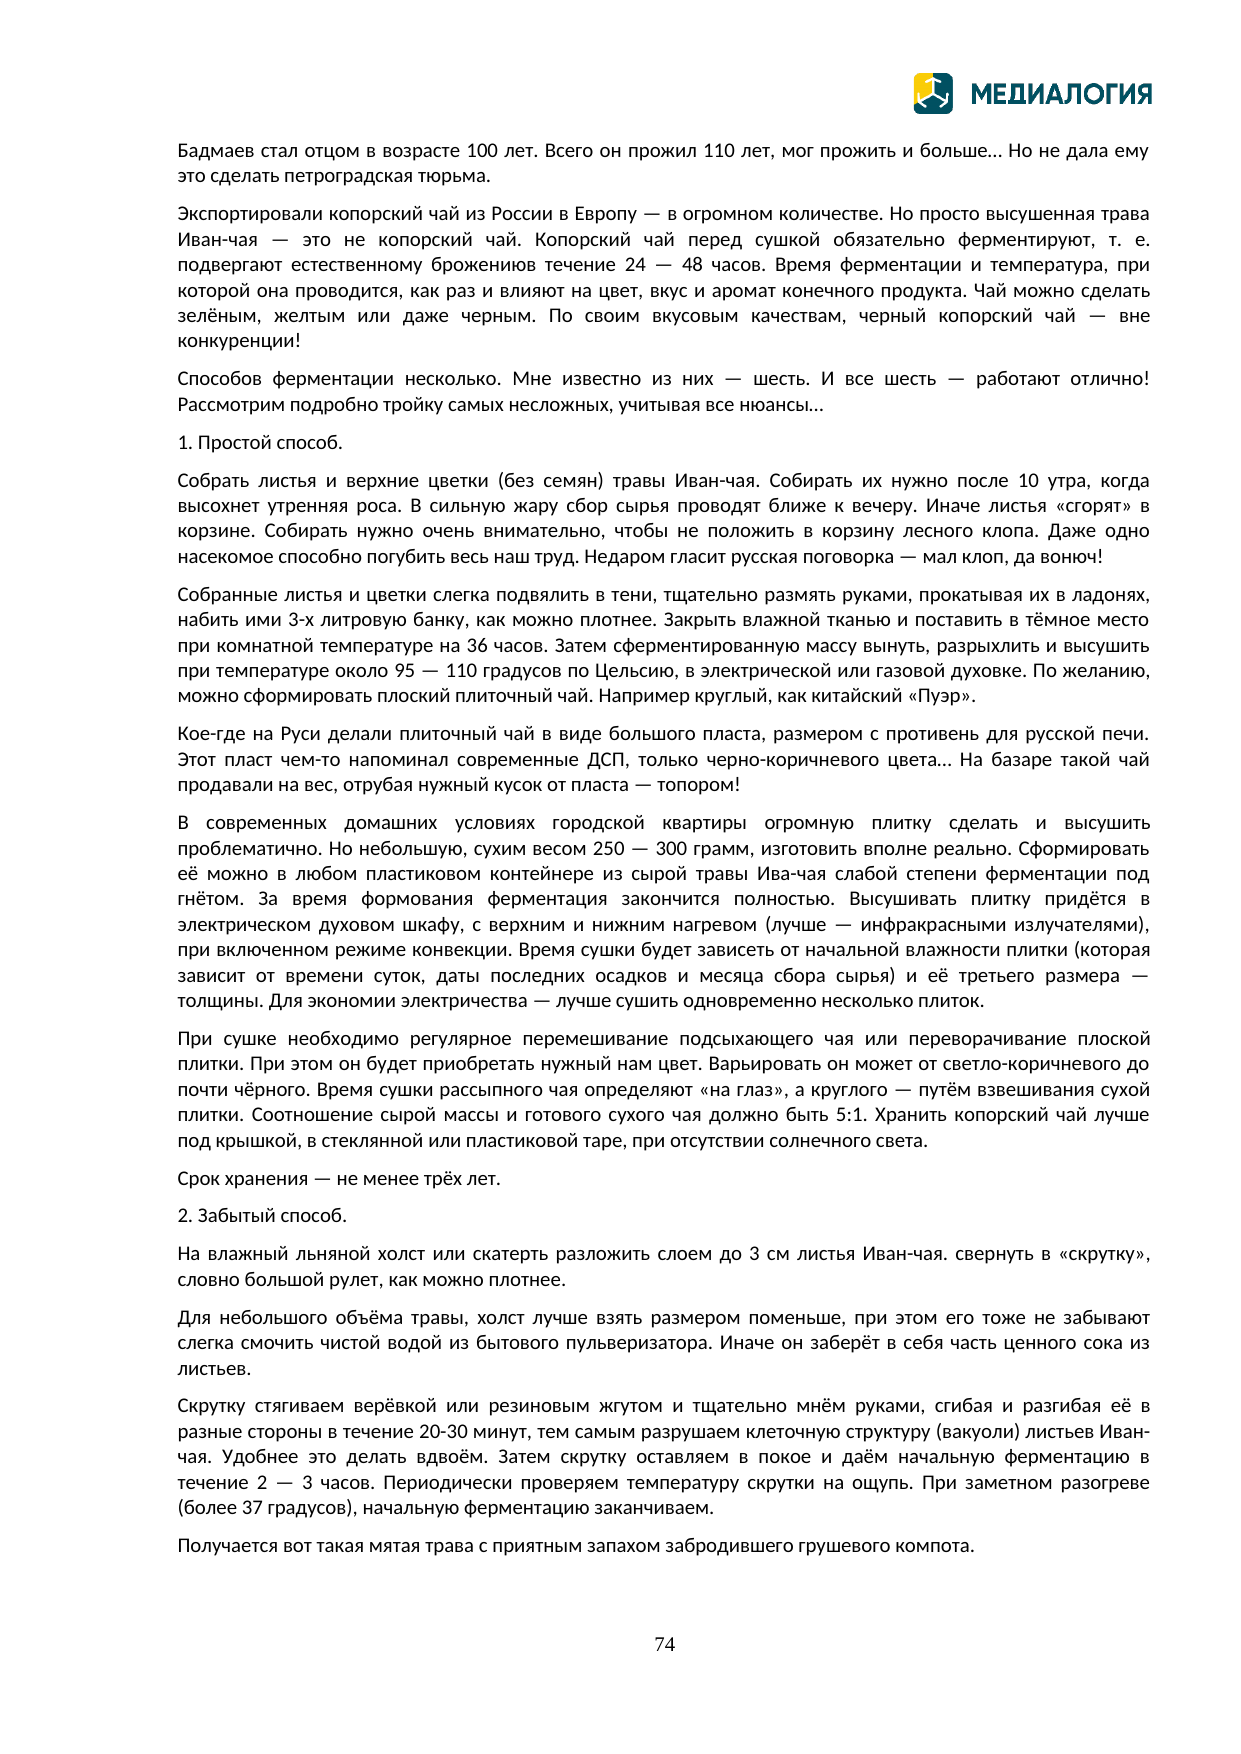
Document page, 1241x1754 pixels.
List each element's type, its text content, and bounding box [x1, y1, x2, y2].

text 2. Забытый способ. [177, 1203, 1152, 1228]
text В современных домашних условиях городской квартиры огромную плитку сделать и высушить проблематично. Но небольшую, сухим весом 250 — 300 грамм, изготовить вполне реально. Сформировать её можно в любом пластиковом контейнере из сырой травы Ива-чая слабой степени ферментации под гнётом. За время формования ферментация закончится полностью. Высушивать плитку придётся в электрическом духовом шкафу, с верхним и нижним нагревом (лучше — инфракрасными излучателями), при включенном режиме конвекции. Время сушки будет зависеть от начальной влажности плитки (которая зависит от времени суток, даты последних осадков и месяца сбора сырья) и её третьего размера — толщины. Для экономии электричества — лучше сушить одновременно несколько плиток. [177, 809, 1152, 1013]
picture [913, 73, 1152, 114]
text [177, 137, 1152, 188]
text Собранные листья и цветки слегка подвялить в тени, тщательно размять руками, прокатывая их в ладонях, набить ими 3-х литровую банку, как можно плотнее. Закрыть влажной тканью и поставить в тёмное место при комнатной температуре на 36 часов. Затем сферментированную массу вынуть, разрыхлить и высушить при температуре около 95 — 110 градусов по Цельсию, в электрической или газовой духовке. По желанию, можно сформировать плоский плиточный чай. Например круглый, как китайский «Пуэр». [177, 581, 1152, 708]
text Собрать листья и верхние цветки (без семян) травы Иван-чая. Собирать их нужно после 10 утра, когда высохнет утренняя роса. В сильную жару сбор сырья проводят ближе к вечеру. Иначе листья «сгорят» в корзине. Собирать нужно очень внимательно, чтобы не положить в корзину лесного клопа. Даже одно насекомое способно погубить весь наш труд. Недаром гласит русская поговорка — мал клоп, да вонюч! [177, 467, 1152, 568]
text Экспортировали копорский чай из России в Европу — в огромном количестве. Но просто высушенная трава Иван-чая — это не копорский чай. Копорский чай перед сушкой обязательно ферментируют, т. е. подвергают естественному брожениюв течение 24 — 48 часов. Время ферментации и температура, при которой она проводится, как раз и влияют на цвет, вкус и аромат конечного продукта. Чай можно сделать зелёным, желтым или даже черным. По своим вкусовым качествам, черный копорский чай — вне конкуренции! [177, 201, 1152, 353]
text Срок хранения — не менее трёх лет. [177, 1165, 1152, 1190]
text Способов ферментации несколько. Мне известно из них — шесть. И все шесть — работают отлично! Рассмотрим подробно тройку самых несложных, учитывая все нюансы… [177, 366, 1152, 416]
text На влажный льняной холст или скатерть разложить слоем до 3 см листья Иван-чая. свернуть в «скрутку», словно большой рулет, как можно плотнее. [177, 1241, 1152, 1291]
text Кое-где на Руси делали плиточный чай в виде большого пласта, размером с противень для русской печи. Этот пласт чем-то напоминал современные ДСП, только черно-коричневого цвета… На базаре такой чай продавали на вес, отрубая нужный кусок от пласта — топором! [177, 721, 1152, 797]
text Скрутку стягиваем верёвкой или резиновым жгутом и тщательно мнём руками, сгибая и разгибая её в разные стороны в течение 20-30 минут, тем самым разрушаем клеточную структуру (вакуоли) листьев Иван-чая. Удобнее это делать вдвоём. Затем скрутку оставляем в покое и даём начальную ферментацию в течение 2 — 3 часов. Периодически проверяем температуру скрутки на ощупь. При заметном разогреве (более 37 градусов), начальную ферментацию заканчиваем. [177, 1393, 1152, 1520]
text При сушке необходимо регулярное перемешивание подсыхающего чая или переворачивание плоской плитки. При этом он будет приобретать нужный нам цвет. Варьировать он может от светло-коричневого до почти чёрного. Время сушки рассыпного чая определяют «на глаз», а круглого — путём взвешивания сухой плитки. Соотношение сырой массы и готового сухого чая должно быть 5:1. Хранить копорский чай лучше под крышкой, в стеклянной или пластиковой таре, при отсутствии солнечного света. [177, 1025, 1152, 1152]
text 1. Простой способ. [177, 429, 1152, 454]
text Получается вот такая мятая трава с приятным запахом забродившего грушевого компота. [177, 1532, 1152, 1558]
text Для небольшого объёма травы, холст лучше взять размером поменьше, при этом его тоже не забывают слегка смочить чистой водой из бытового пульверизатора. Иначе он заберёт в себя часть ценного сока из листьев. [177, 1304, 1152, 1380]
